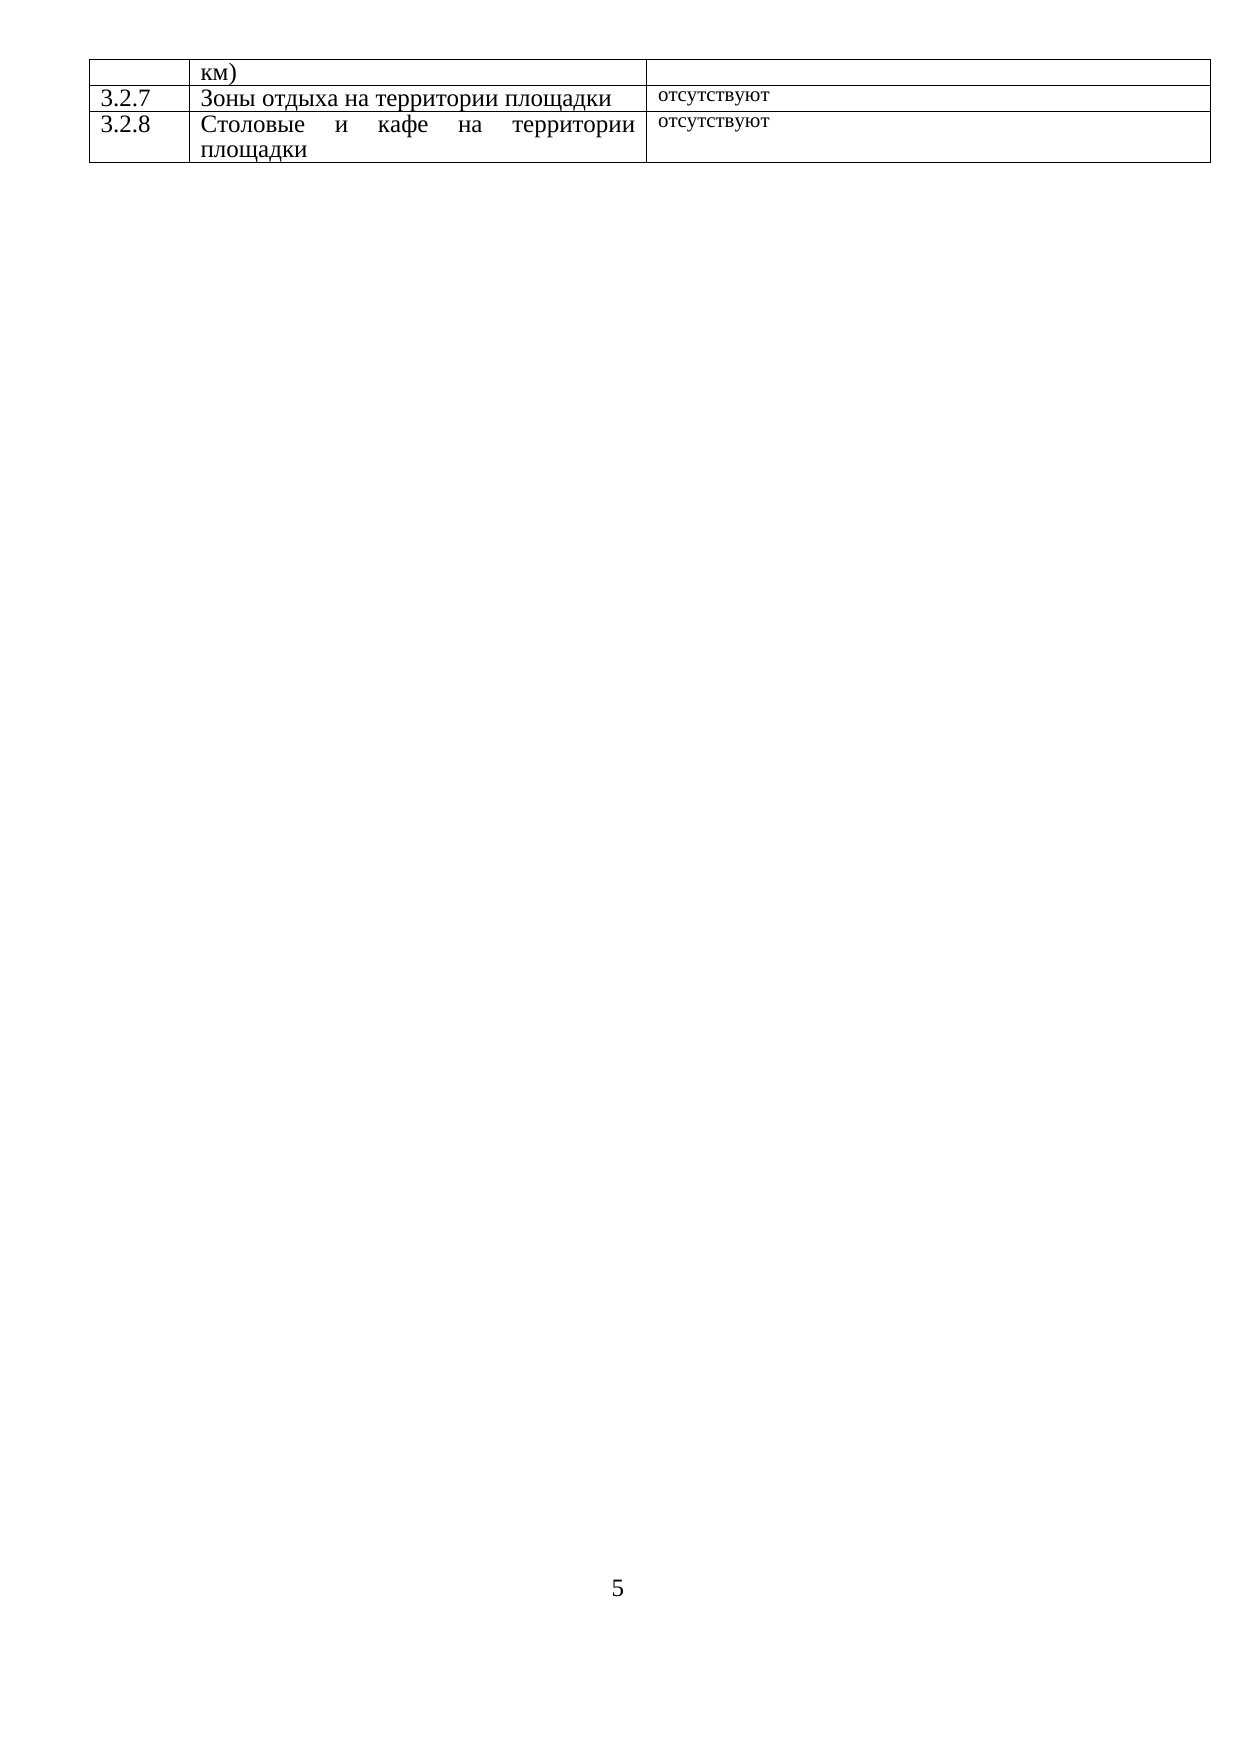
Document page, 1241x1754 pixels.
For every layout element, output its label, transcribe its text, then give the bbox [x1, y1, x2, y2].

table_cell Столовые и кафе на территории площадки [190, 112, 646, 162]
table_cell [190, 60, 646, 85]
table_cell отсутствуют [647, 86, 1210, 111]
table_cell Зоны отдыха на территории площадки [190, 86, 646, 111]
table_cell 3.2.8 [90, 112, 189, 162]
table_cell 3.2.6 [90, 60, 189, 85]
table_cell 22 [647, 60, 1210, 85]
table_cell 3.2.7 [90, 86, 189, 111]
table_cell отсутствуют [647, 112, 1210, 162]
